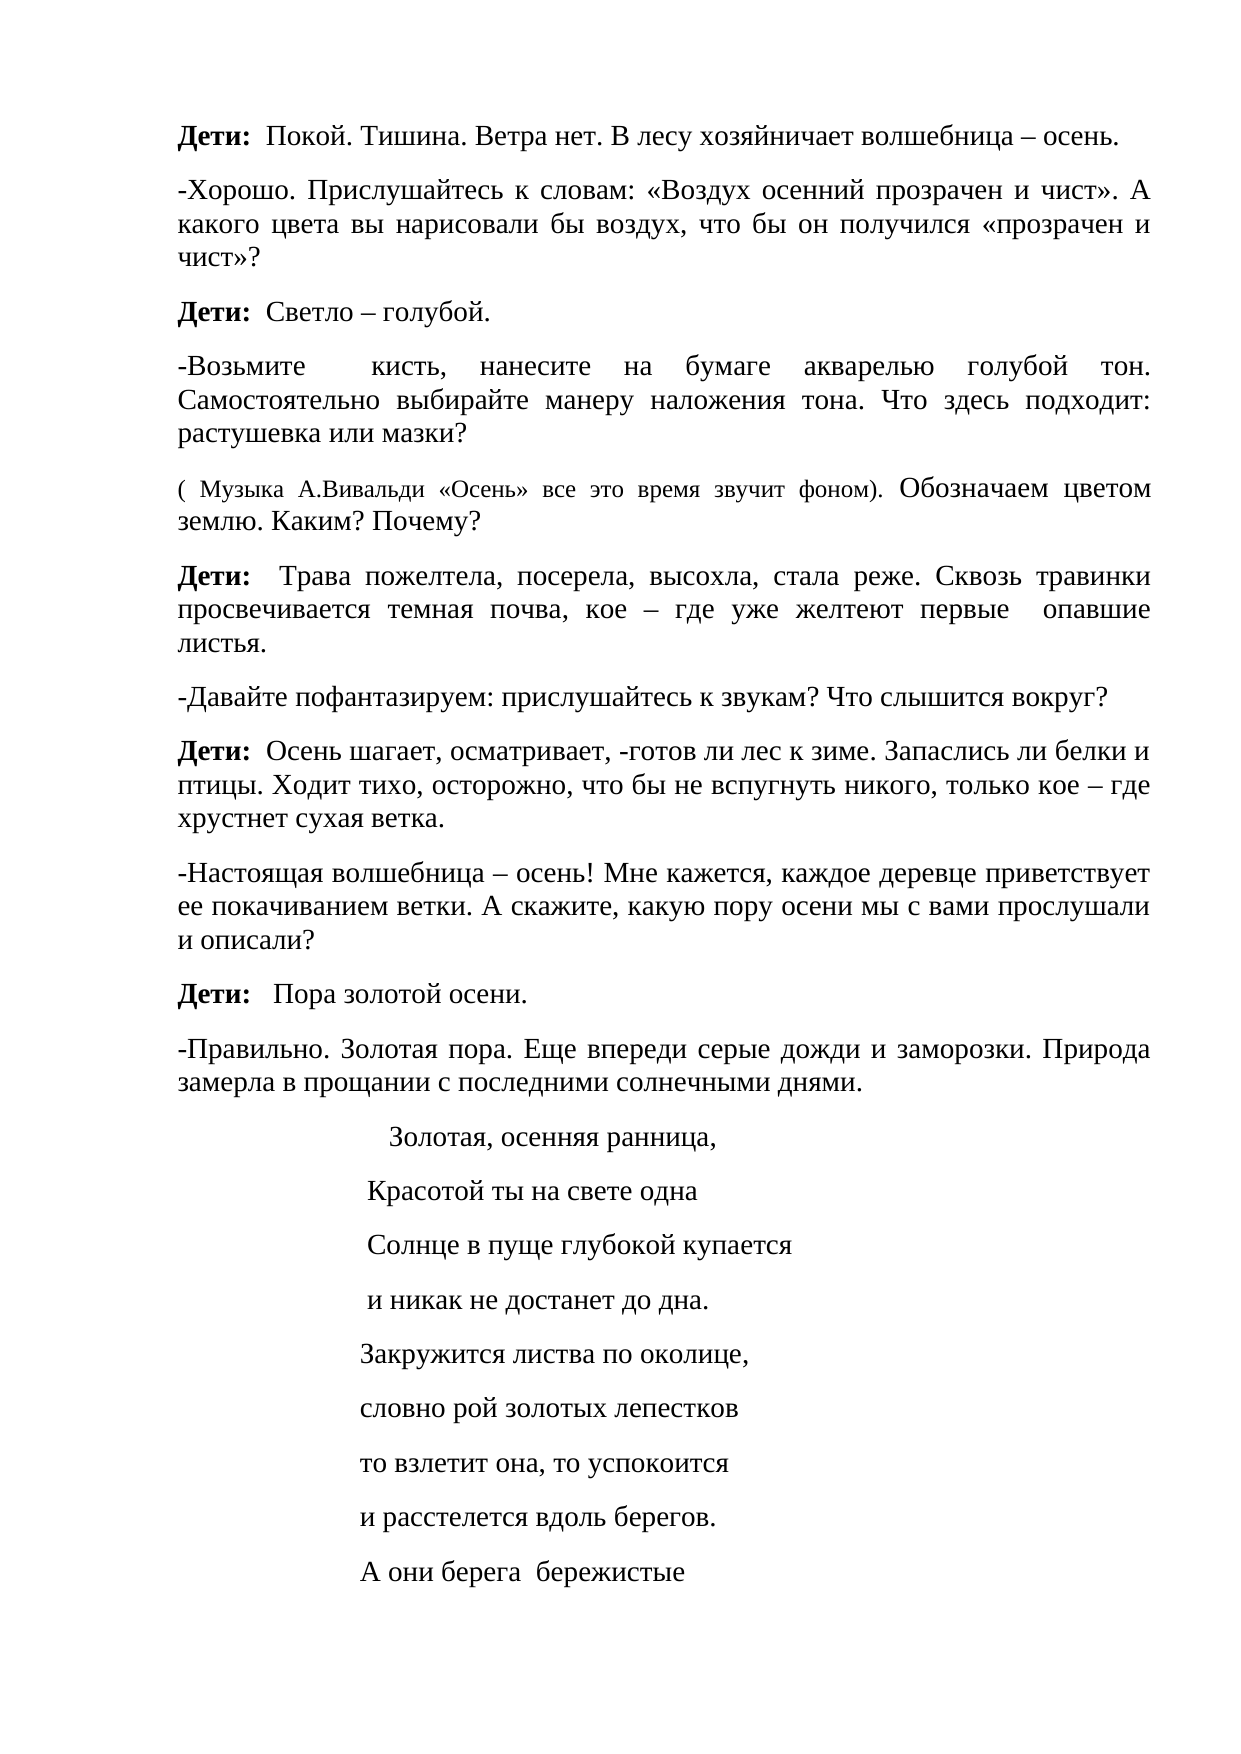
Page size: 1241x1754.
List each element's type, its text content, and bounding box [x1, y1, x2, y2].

text -Хорошо. Прислушайтесь к словам: «Воздух осенний прозрачен и чист». А какого цвета вы нарисовали бы воздух, что бы он получился «прозрачен и чист»? [177, 172, 1152, 273]
text то взлетит она, то успокоится [177, 1445, 1152, 1478]
text -Правильно. Золотая пора. Еще впереди серые дожди и заморозки. Природа замерла в прощании с последними солнечными днями. [177, 1031, 1152, 1098]
text Солнце в пуще глубокой купается [177, 1227, 1152, 1261]
text -Возьмите кисть, нанесите на бумаге акварелью голубой тон. Самостоятельно выбирайте манеру наложения тона. Что здесь подходит: растушевка или мазки? [177, 348, 1152, 449]
text Красотой ты на свете одна [177, 1173, 1152, 1207]
text ( Музыка А.Вивальди «Осень» все это время звучит фоном). Обозначаем цветом землю. Каким? Почему? [177, 470, 1152, 537]
text -Настоящая волшебница – осень! Мне кажется, каждое деревце приветствует ее покачиванием ветки. А скажите, какую пору осени мы с вами прослушали и описали? [177, 855, 1152, 956]
text Дети: Осень шагает, осматривает, -готов ли лес к зиме. Запаслись ли белки и птицы. Ходит тихо, осторожно, что бы не вспугнуть никого, только кое – где хрустнет сухая ветка. [177, 733, 1152, 834]
text Дети: Покой. Тишина. Ветра нет. В лесу хозяйничает волшебница – осень. [177, 118, 1152, 152]
text А они берега бережистые [177, 1554, 1152, 1587]
text Золотая, осенняя ранница, [177, 1119, 1152, 1152]
text и никак не достанет до дна. [177, 1282, 1152, 1315]
text -Давайте пофантазируем: прислушайтесь к звукам? Что слышится вокруг? [177, 679, 1152, 713]
text Дети: Пора золотой осени. [177, 976, 1152, 1010]
text и расстелется вдоль берегов. [177, 1499, 1152, 1533]
text Дети: Трава пожелтела, посерела, высохла, стала реже. Сквозь травинки просвечивается темная почва, кое – где уже желтеют первые опавшие листья. [177, 558, 1152, 658]
text Закружится листва по околице, [177, 1336, 1152, 1370]
text словно рой золотых лепестков [177, 1391, 1152, 1424]
text Дети: Светло – голубой. [177, 294, 1152, 327]
